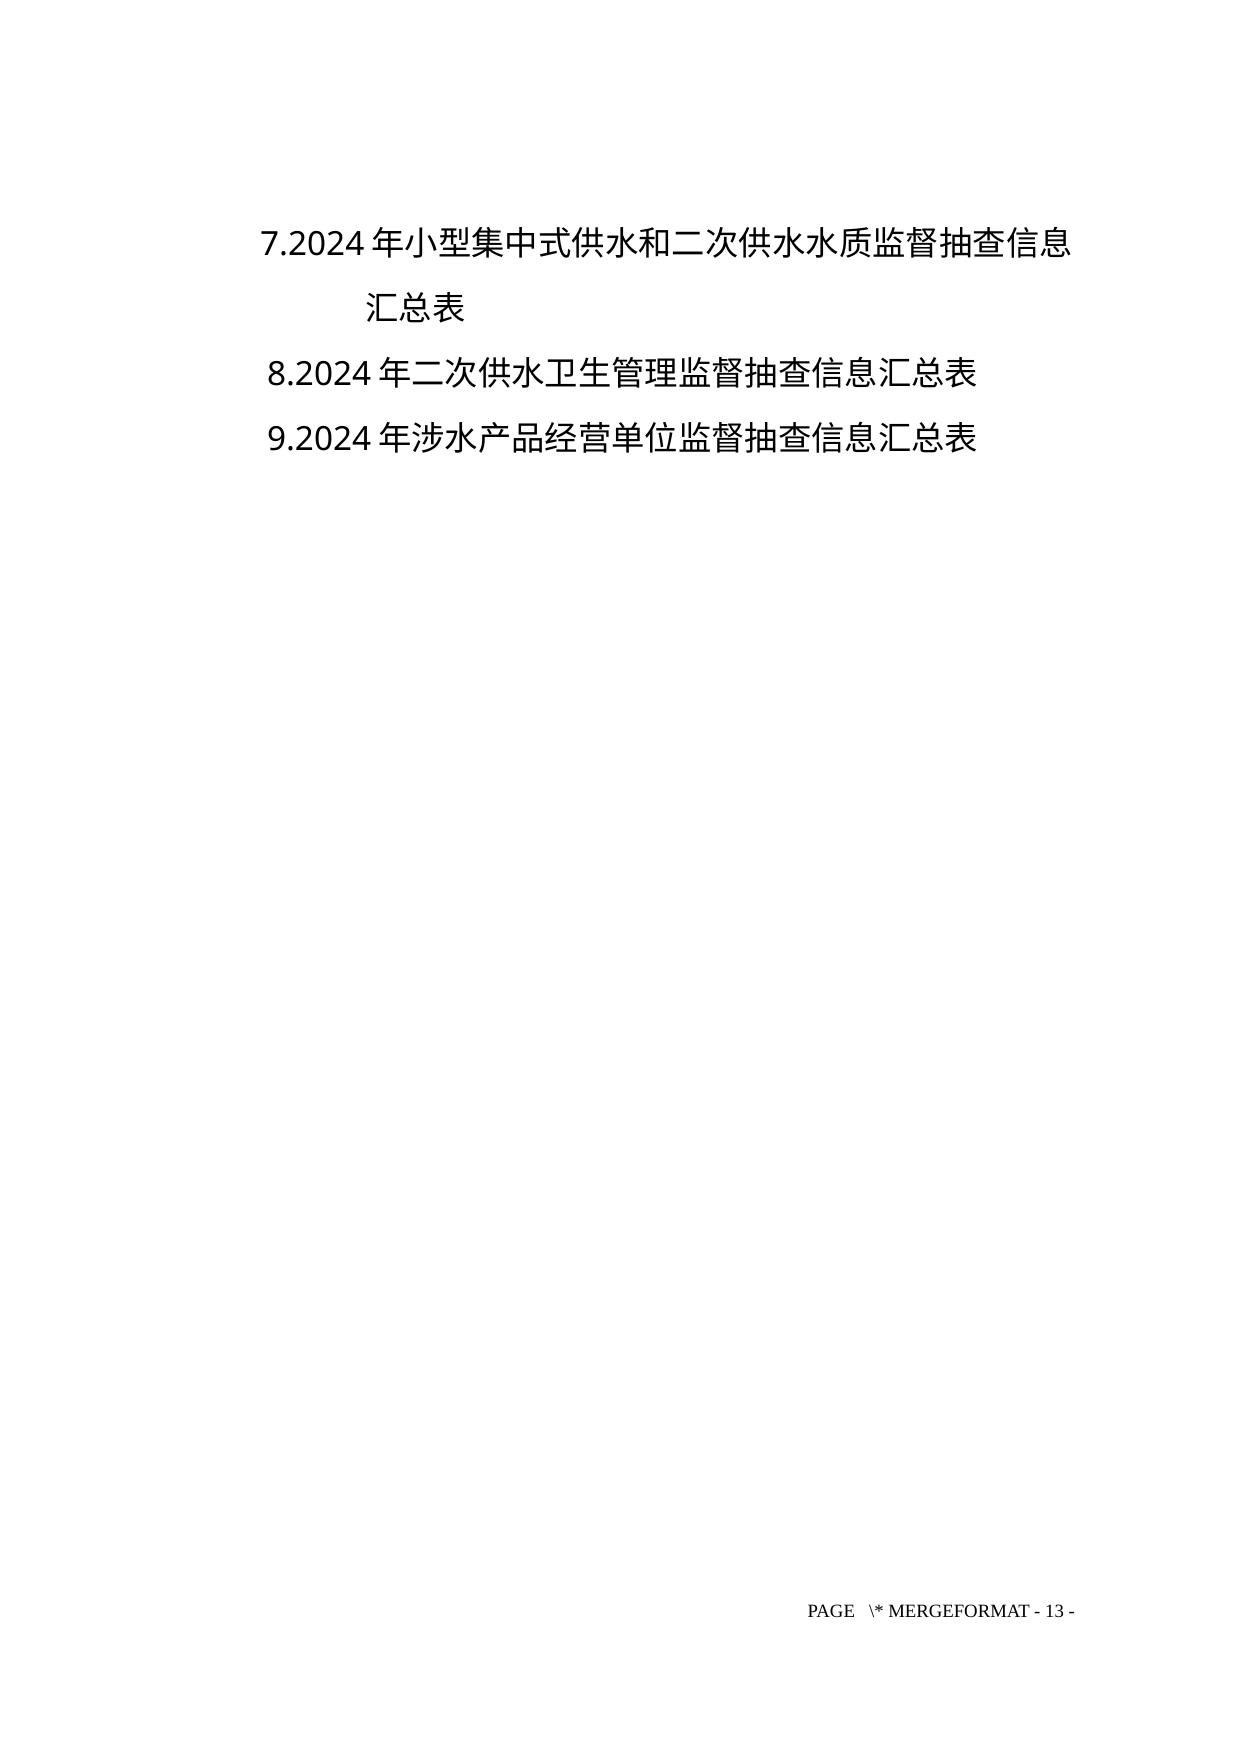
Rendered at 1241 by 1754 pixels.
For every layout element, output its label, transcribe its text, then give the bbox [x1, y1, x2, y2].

text 8.2024年二次供水卫生管理监督抽查信息汇总表 [165, 338, 1075, 403]
text 7.2024年小型集中式供水和二次供水水质监督抽查信息汇总表 [165, 208, 1075, 338]
text 9.2024年涉水产品经营单位监督抽查信息汇总表 [165, 403, 1075, 468]
